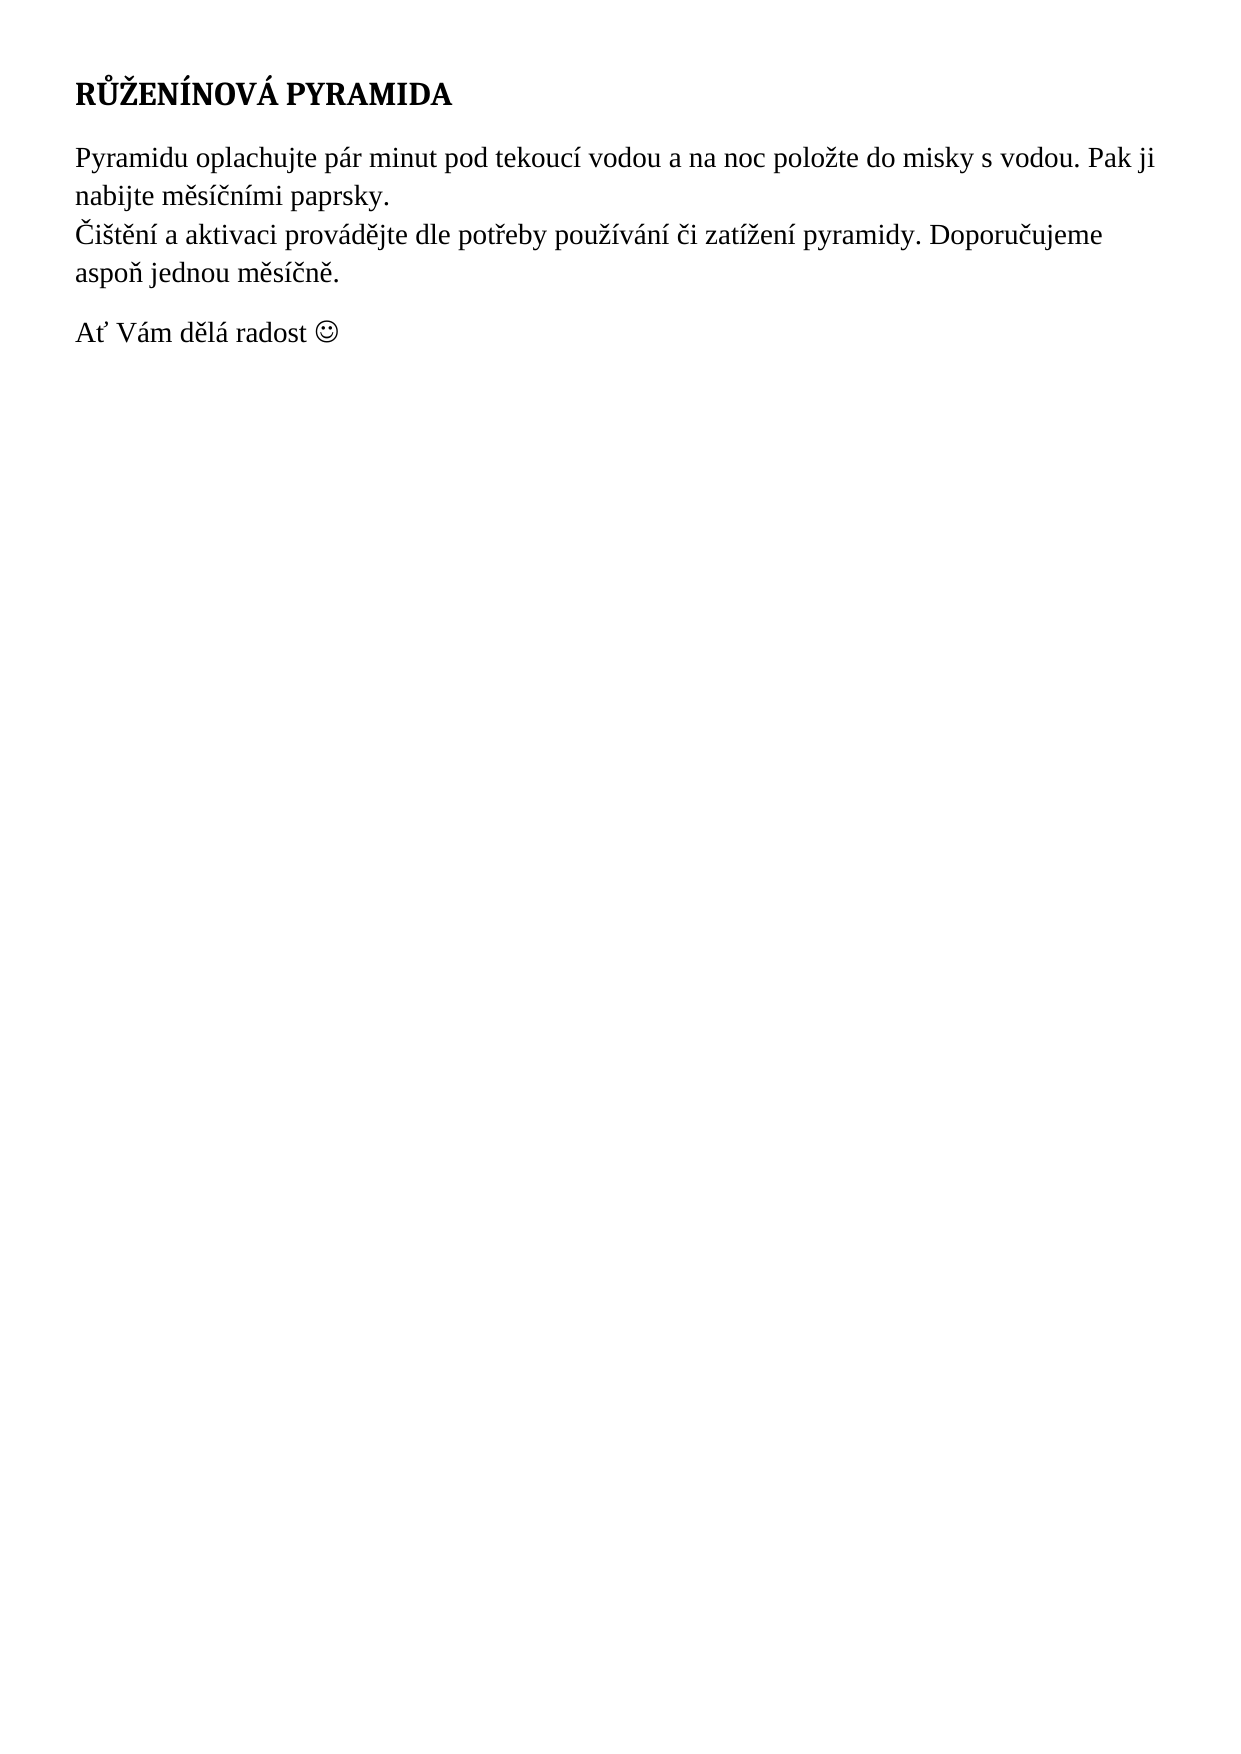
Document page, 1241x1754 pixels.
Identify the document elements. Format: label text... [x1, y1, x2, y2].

text Ať Vám dělá radost [75, 315, 1165, 348]
text RŮŽENÍNOVÁ PYRAMIDA [75, 75, 1165, 113]
text Pyramidu oplachujte pár minut pod tekoucí vodou a na noc položte do misky s vodou. Pak ji nabijte měsíčními paprsky. Čištění a aktivaci provádějte dle potřeby používání či zatížení pyramidy. Doporučujeme aspoň jednou měsíčně. [75, 140, 1165, 289]
